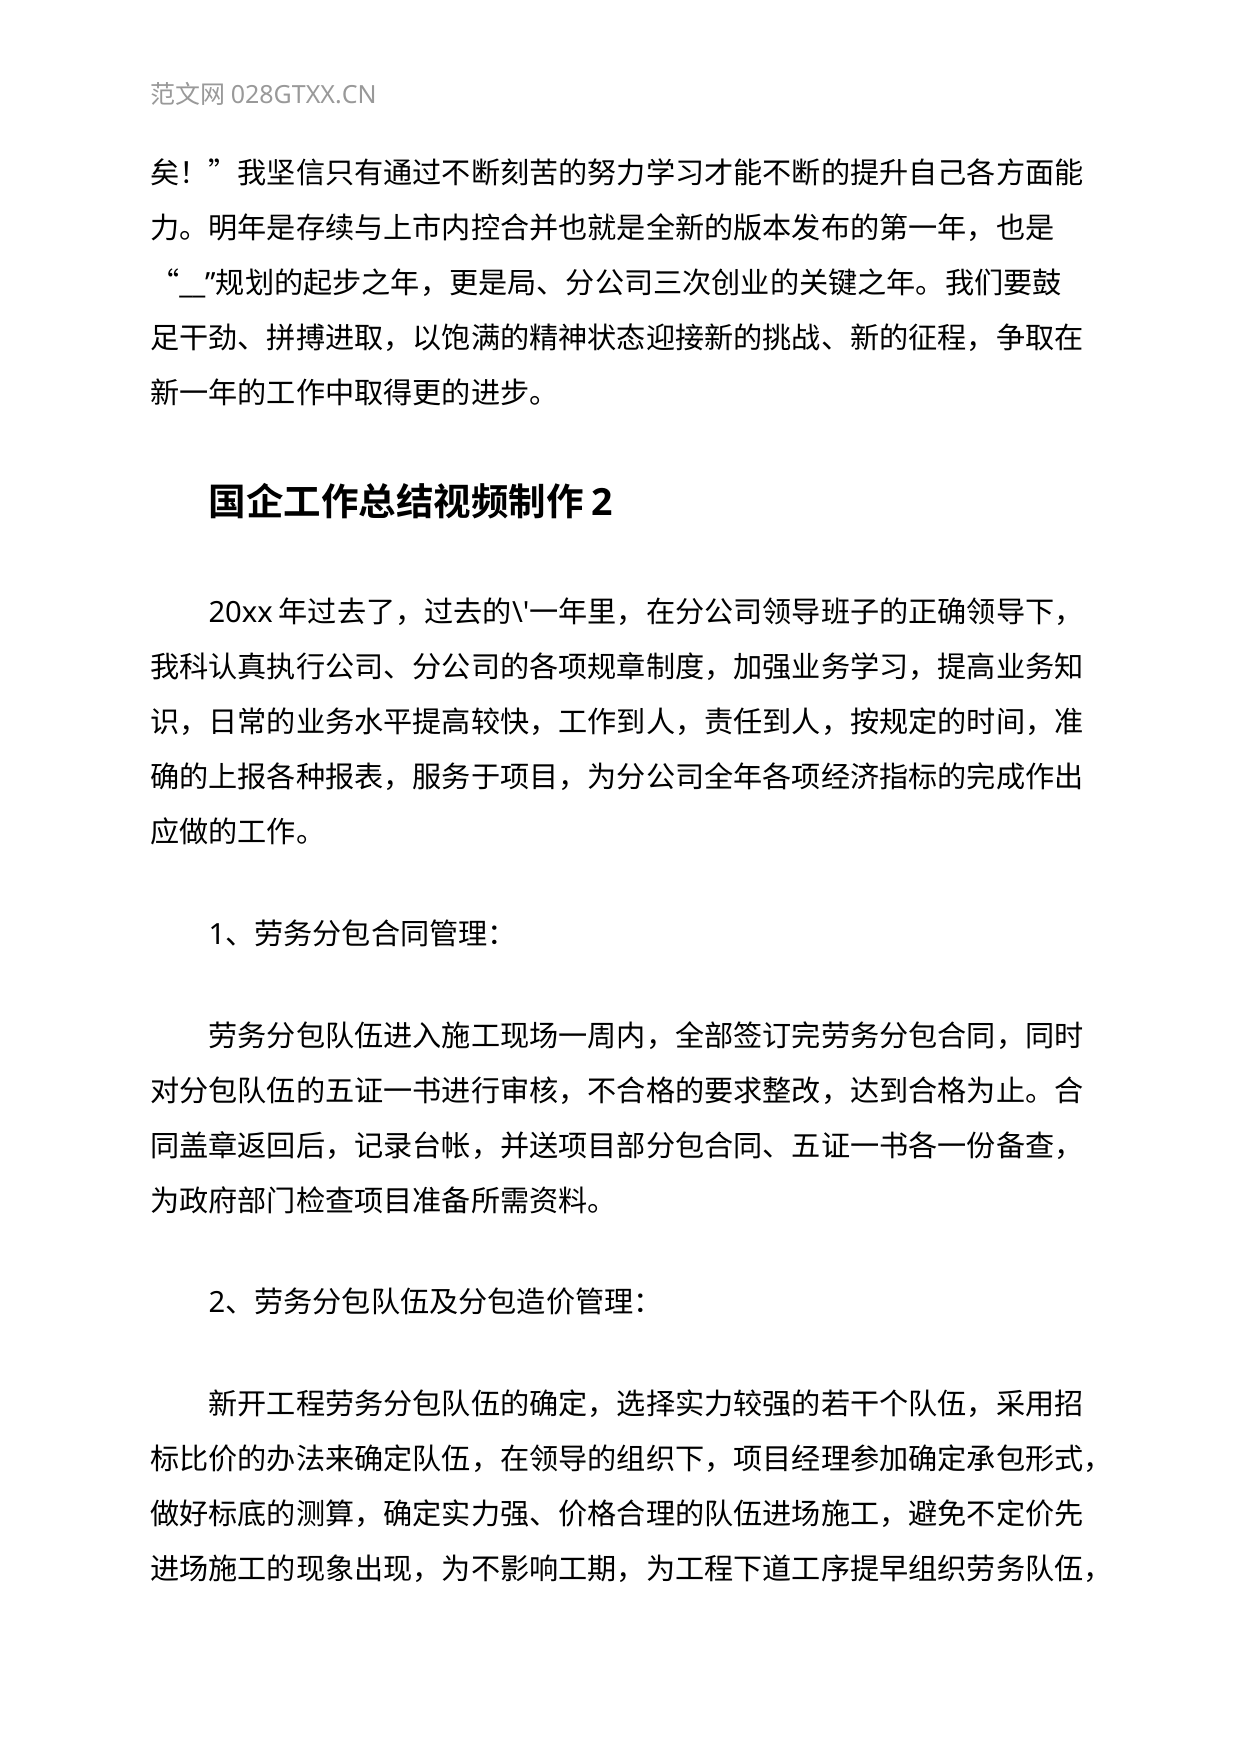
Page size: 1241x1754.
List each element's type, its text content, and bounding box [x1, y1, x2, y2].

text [150, 1381, 1090, 1588]
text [150, 150, 1090, 412]
text 20xx年过去了，过去的\'一年里，在分公司领导班子的正确领导下，我科认真执行公司、分公司的各项规章制度，加强业务学习，提高业务知识，日常的业务水平提高较快，工作到人，责任到人，按规定的时间，准确的上报各种报表，服务于项目，为分公司全年各项经济指标的完成作出应做的工作。 [150, 589, 1090, 851]
text 2、劳务分包队伍及分包造价管理： [150, 1279, 1090, 1321]
text 1、劳务分包合同管理： [150, 911, 1090, 953]
text 国企工作总结视频制作2 [150, 471, 1090, 526]
text 劳务分包队伍进入施工现场一周内，全部签订完劳务分包合同，同时对分包队伍的五证一书进行审核，不合格的要求整改，达到合格为止。合同盖章返回后，记录台帐，并送项目部分包合同、五证一书各一份备查，为政府部门检查项目准备所需资料。 [150, 1012, 1090, 1219]
